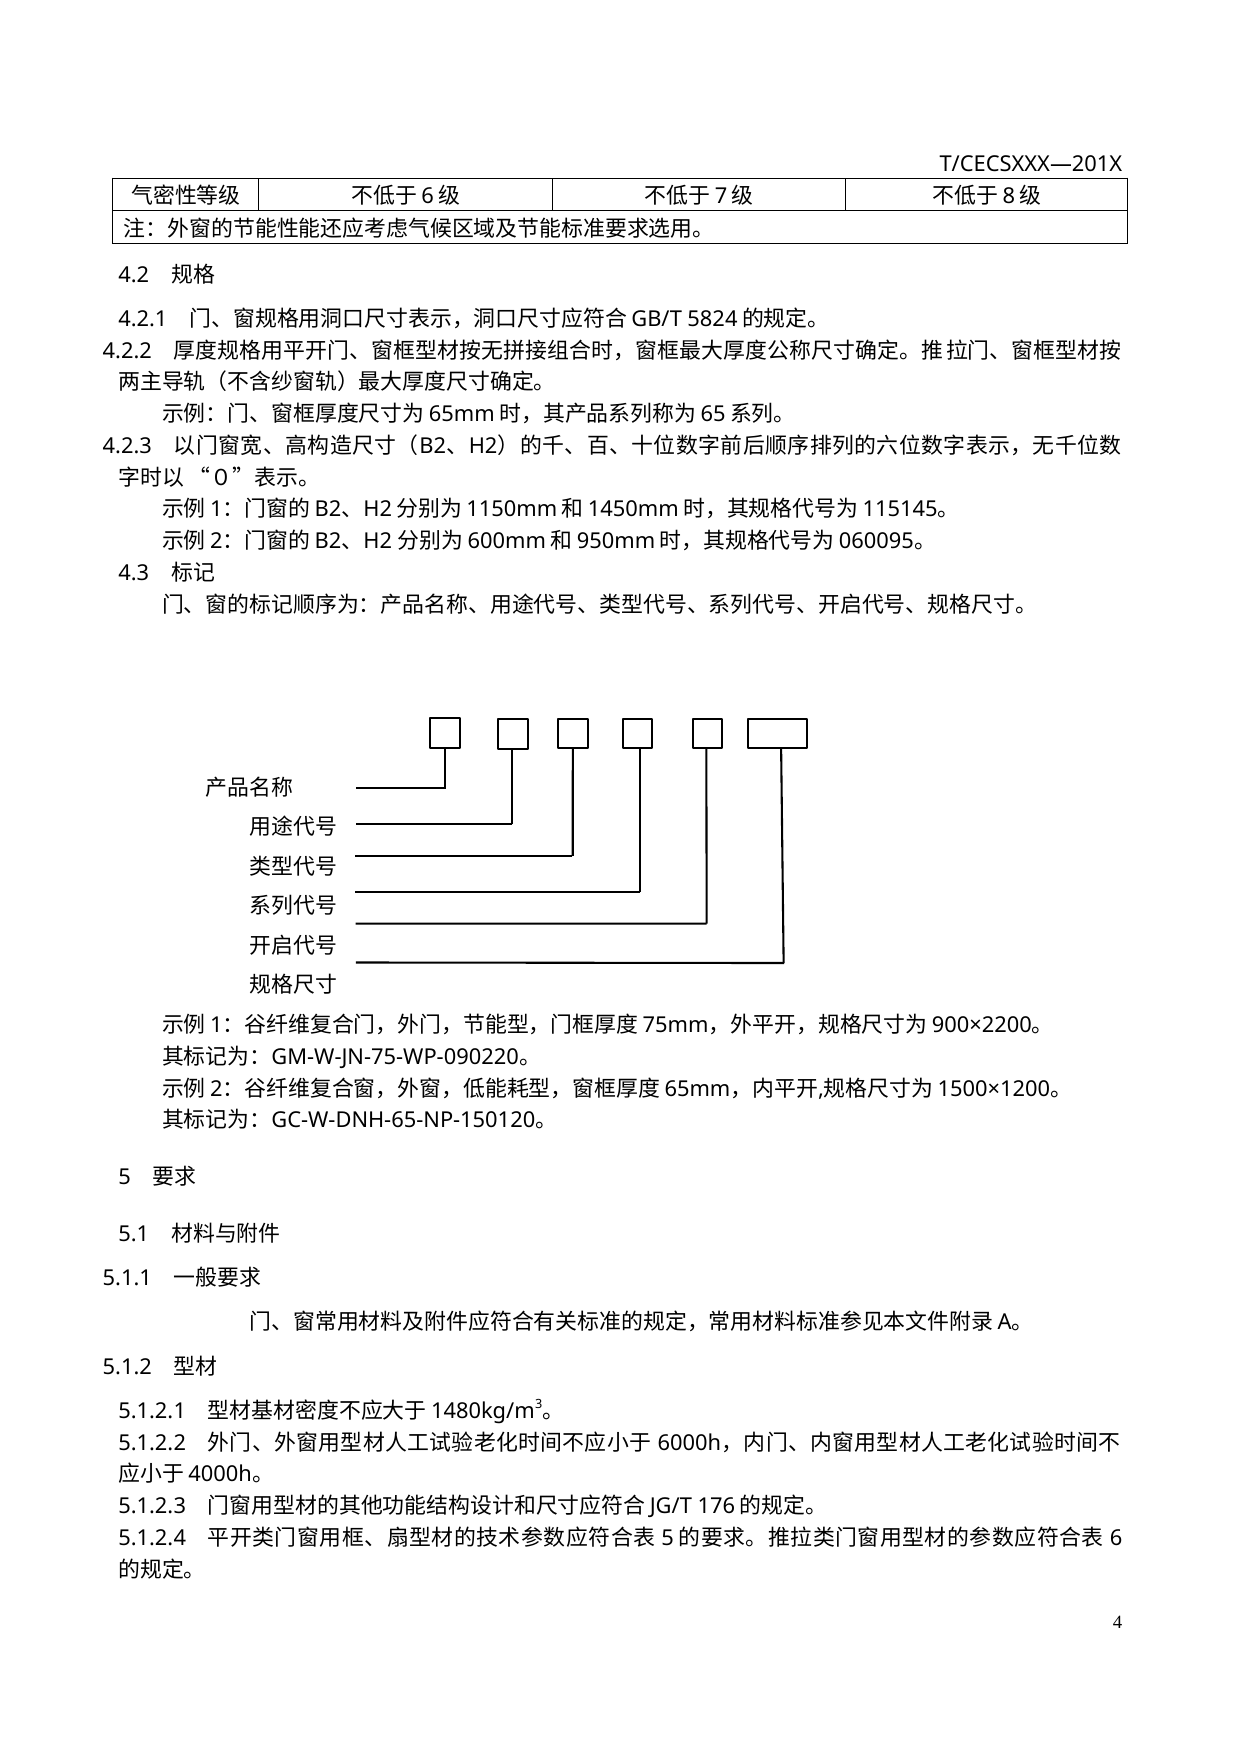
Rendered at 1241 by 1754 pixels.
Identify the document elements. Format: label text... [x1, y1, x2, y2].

text 示例2：门窗的B2、H2 分别为600mm和950mm时，其规格代号为060095。 [118, 523, 1122, 555]
list 一般要求 [102, 1260, 1122, 1292]
table_cell 气密性等级 [113, 179, 258, 210]
text 门、窗常用材料及附件应符合有关标准的规定，常用材料标准参见本文件附录A。 [206, 1304, 1122, 1336]
table_cell 不低于7级 [553, 179, 845, 210]
text 示例：门、窗框厚度尺寸为65mm时，其产品系列称为65系列。 [118, 396, 1122, 428]
list 型材基材密度不应大于1480kg/m3。 [118, 1393, 1122, 1425]
table_cell 注：外窗的节能性能还应考虑气候区域及节能标准要求选用。 [113, 211, 1127, 243]
list 要求 [118, 1159, 1122, 1191]
text 类型代号 [206, 849, 1122, 880]
list 标记 [118, 555, 1122, 587]
text 门、窗的标记顺序为：产品名称、用途代号、类型代号、系列代号、开启代号、规格尺寸。 [118, 587, 1122, 618]
text 示例2：谷纤维复合窗，外窗，低能耗型，窗框厚度65mm，内平开,规格尺寸为1500×1200。 [118, 1071, 1122, 1102]
list 规格 [118, 257, 1122, 288]
list 材料与附件 [118, 1216, 1122, 1248]
text 开启代号 [206, 928, 1122, 959]
list 门、窗规格用洞口尺寸表示，洞口尺寸应符合GB/T 5824的规定。 [118, 301, 1122, 333]
list 平开类门窗用框、扇型材的技术参数应符合表5的要求。推拉类门窗用型材的参数应符合表6的规定。 [118, 1520, 1122, 1583]
text 规格尺寸 [206, 967, 1122, 999]
text 系列代号 [206, 888, 1122, 920]
list 外门、外窗用型材人工试验老化时间不应小于6000h，内门、内窗用型材人工老化试验时间不应小于4000h。 [118, 1425, 1122, 1488]
table_cell 不低于6级 [259, 179, 552, 210]
table_cell 不低于8级 [846, 179, 1127, 210]
list 型材 [102, 1349, 1122, 1380]
list 厚度规格用平开门、窗框型材按无拼接组合时，窗框最大厚度公称尺寸确定。推拉门、窗框型材按两主导轨（不含纱窗轨）最大厚度尺寸确定。 [102, 333, 1122, 396]
list 门窗用型材的其他功能结构设计和尺寸应符合JG/T 176的规定。 [118, 1488, 1122, 1520]
text 用途代号 [206, 809, 1122, 841]
text 示例1：谷纤维复合门，外门，节能型，门框厚度75mm，外平开，规格尺寸为900×2200。 [118, 1007, 1122, 1039]
text 其标记为：GC-W-DNH-65-NP-150120。 [118, 1102, 1122, 1134]
text 示例1：门窗的B2、H2分别为1150mm和1450mm时，其规格代号为115145。 [118, 491, 1122, 523]
text 其标记为：GM-W-JN-75-WP-090220。 [118, 1039, 1122, 1071]
text 产品名称 [206, 769, 1122, 801]
list 以门窗宽、高构造尺寸（B2、H2）的千、百、十位数字前后顺序排列的六位数字表示，无千位数字时以 “０”表示。 [102, 428, 1122, 491]
